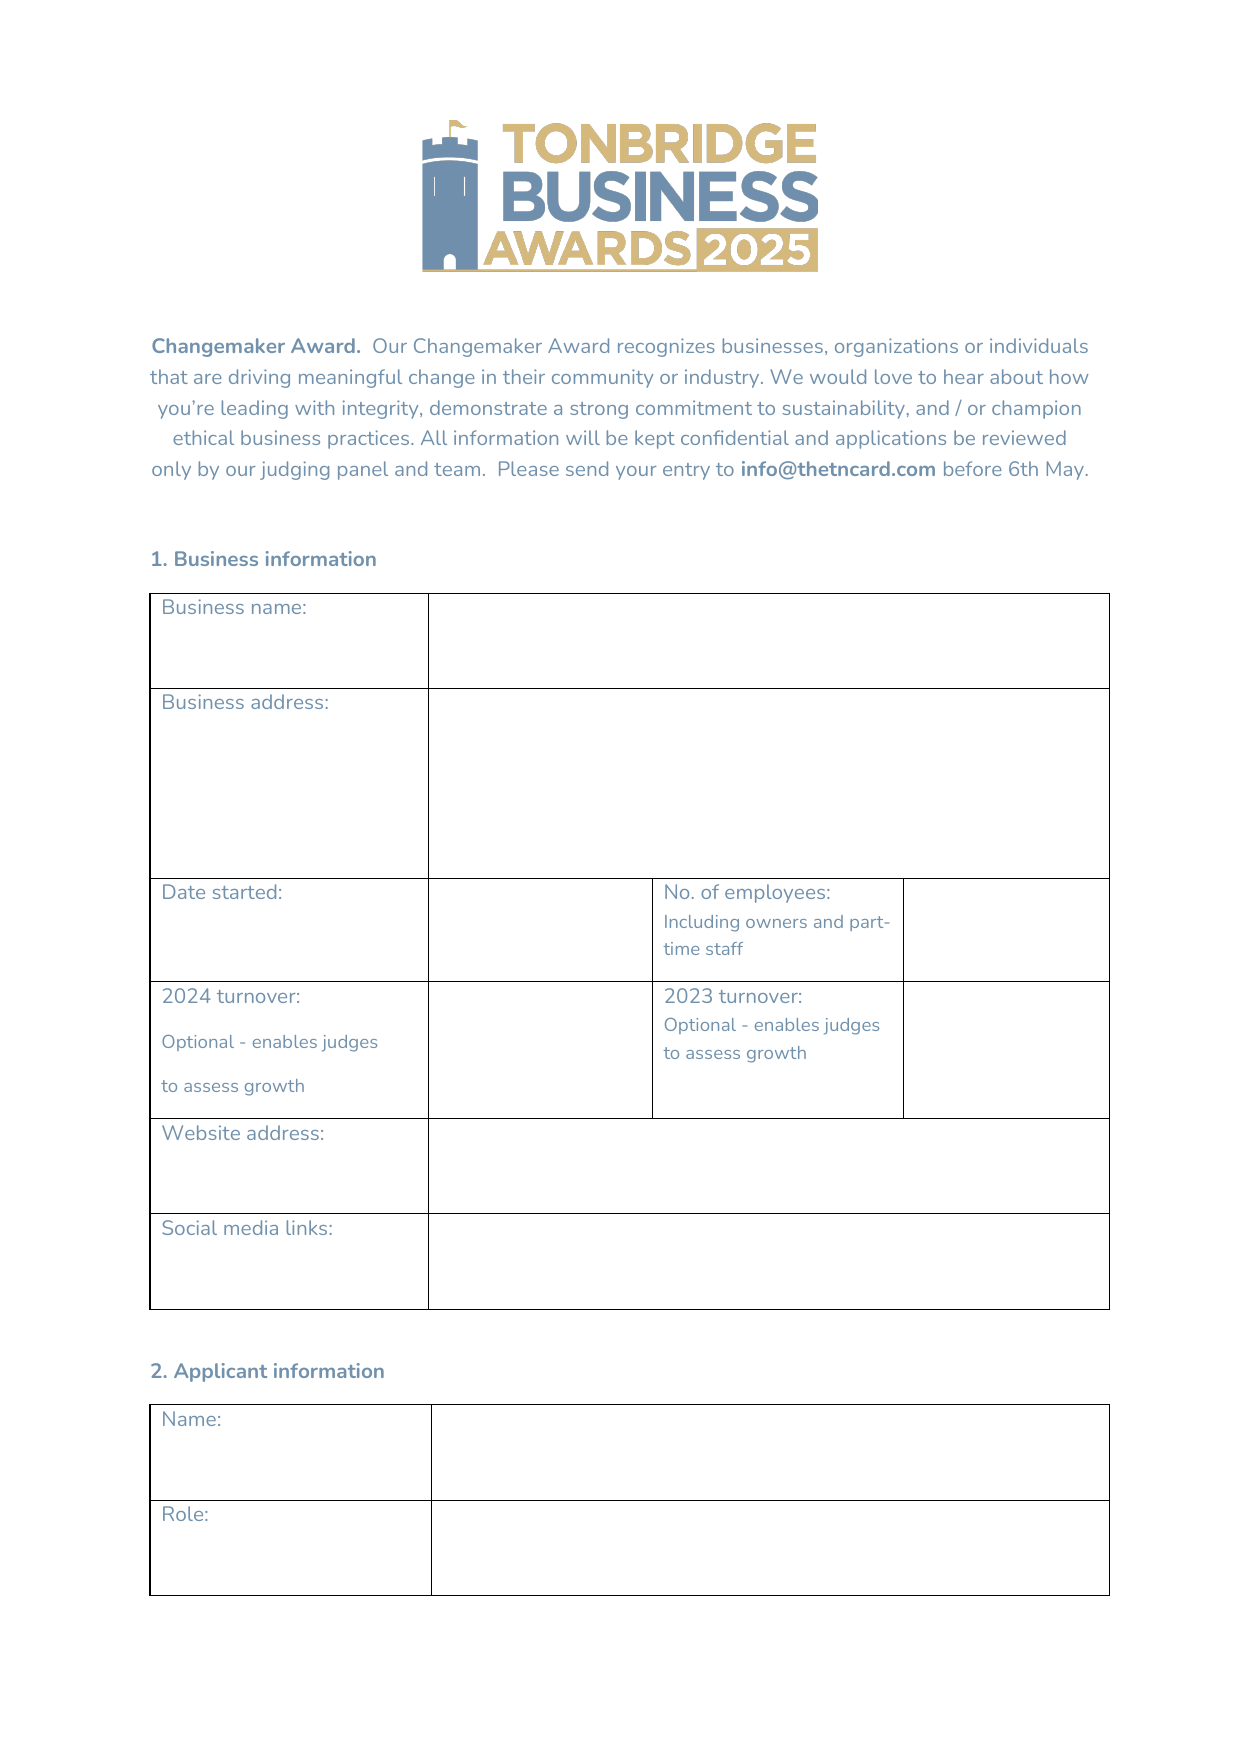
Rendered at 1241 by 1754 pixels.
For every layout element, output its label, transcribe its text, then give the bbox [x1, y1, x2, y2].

table_header [432, 1405, 1109, 1499]
table_cell [432, 1501, 1109, 1595]
table_header [429, 594, 1109, 688]
text 1. Business information [150, 545, 1090, 573]
picture [422, 120, 818, 272]
table_cell Role: [151, 1501, 431, 1595]
table_cell Date started: [151, 879, 428, 981]
table_cell Website address: [151, 1119, 428, 1213]
table_cell [904, 879, 1109, 981]
table_cell [904, 982, 1109, 1118]
table_cell Social media links: [151, 1214, 428, 1309]
table_cell 2023 turnover: Optional - enables judges to assess growth [653, 982, 903, 1118]
table_cell 2024 turnover: Optional - enables judges to assess growth [151, 982, 428, 1118]
text Changemaker Award. Our Changemaker Award recognizes businesses, organizations or individuals that are driving meaningful change in their community or industry. We would love to hear about how you’re leading with integrity, demonstrate a strong commitment to sustainability, and / or champion ethical business practices. All information will be kept confidential and applications be reviewed only by our judging panel and team. Please send your entry to info@thetncard.com before 6th May. [150, 333, 1090, 484]
table_cell Business address: [151, 689, 428, 878]
table_cell No. of employees: Including owners and part-time staff [653, 879, 903, 981]
table_header Business name: [151, 594, 428, 688]
table_cell [429, 1119, 1109, 1213]
table_header Name: [151, 1405, 431, 1499]
table_cell [429, 982, 652, 1118]
table_cell [429, 879, 652, 981]
table_cell [429, 689, 1109, 878]
table_cell [429, 1214, 1109, 1309]
text 2. Applicant information [150, 1357, 1090, 1385]
